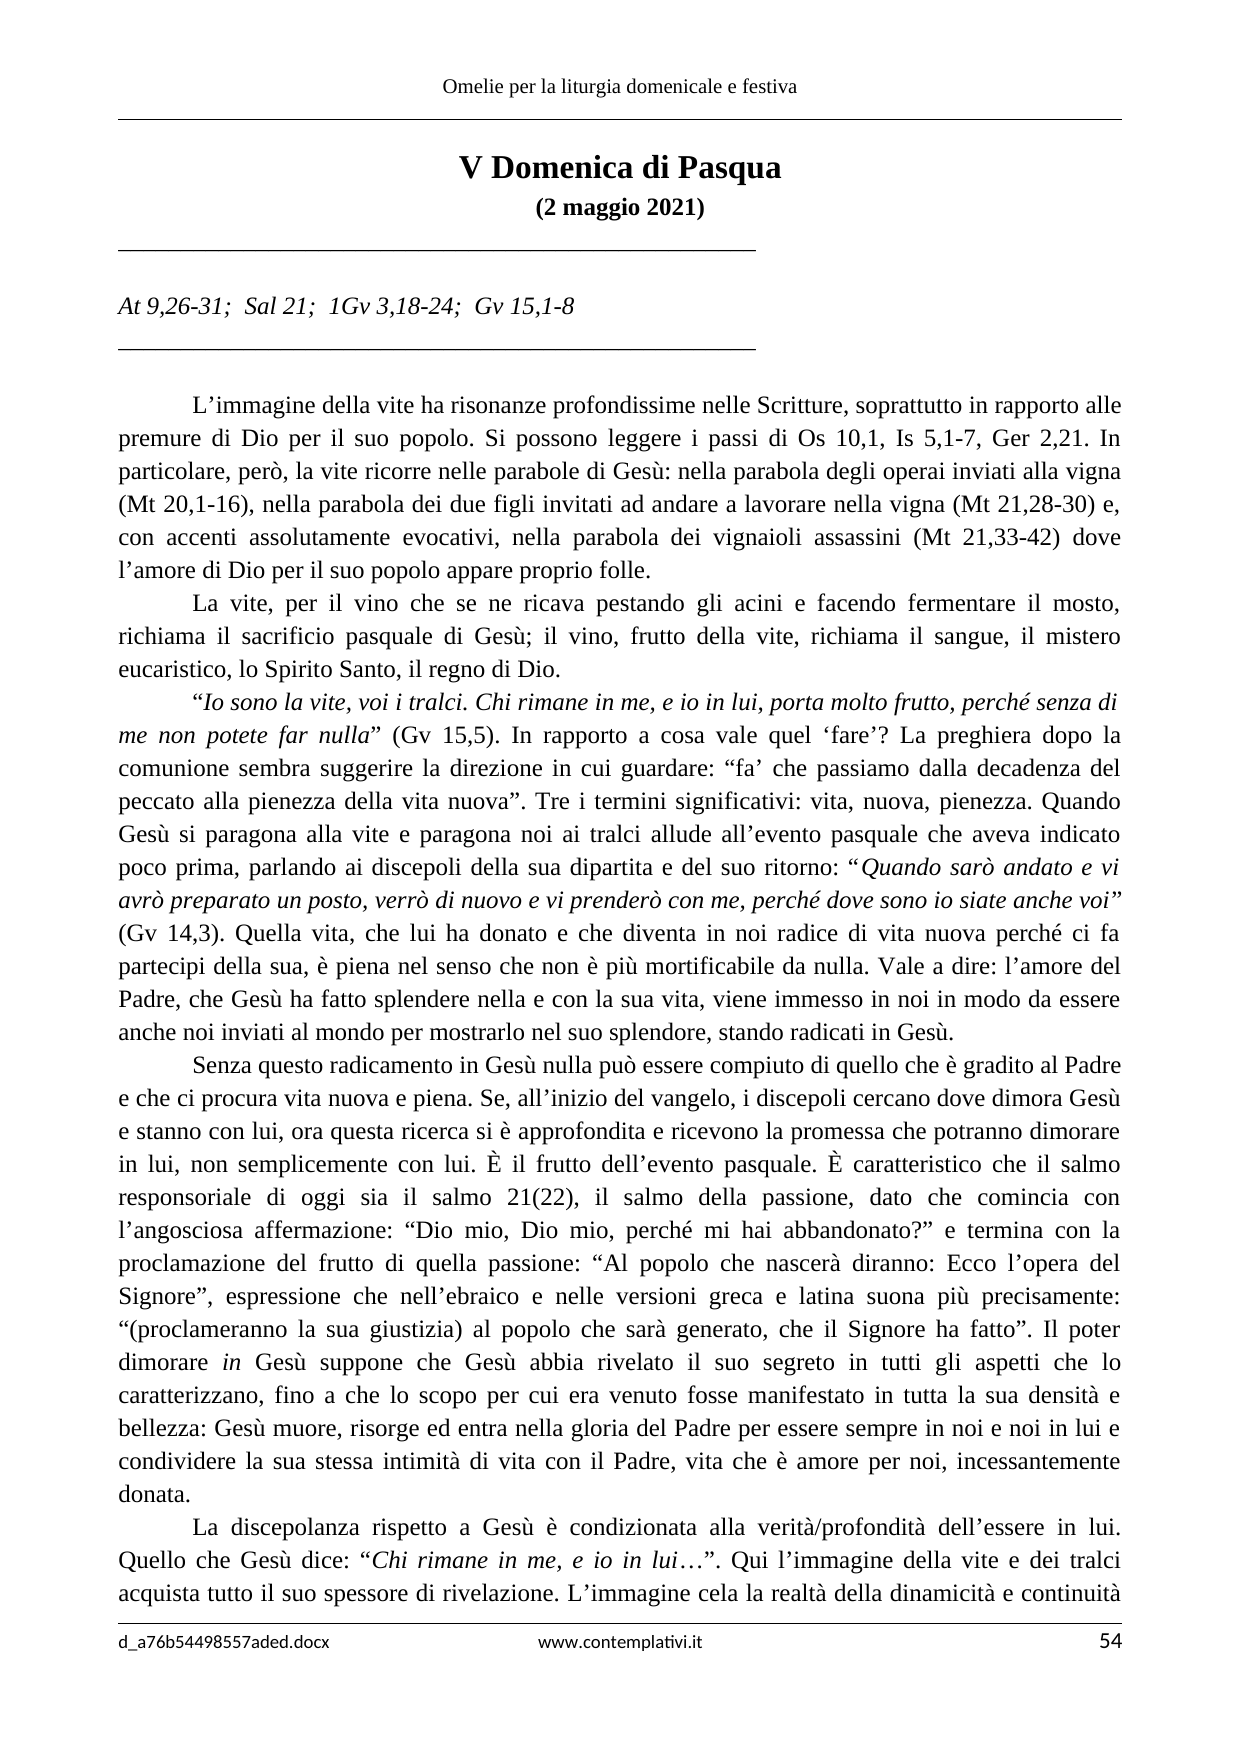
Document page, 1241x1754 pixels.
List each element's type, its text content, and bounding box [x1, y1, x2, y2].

text V Domenica di Pasqua [118, 148, 1122, 186]
text L’immagine della vite ha risonanze profondissime nelle Scritture, soprattutto in rapporto alle premure di Dio per il suo popolo. Si possono leggere i passi di Os 10,1, Is 5,1-7, Ger 2,21. In particolare, però, la vite ricorre nelle parabole di Gesù: nella parabola degli operai inviati alla vigna (Mt 20,1-16), nella parabola dei due figli invitati ad andare a lavorare nella vigna (Mt 21,28-30) e, con accenti assolutamente evocativi, nella parabola dei vignaioli assassini (Mt 21,33-42) dove l’amore di Dio per il suo popolo appare proprio folle. [118, 390, 1122, 584]
text Senza questo radicamento in Gesù nulla può essere compiuto di quello che è gradito al Padre e che ci procura vita nuova e piena. Se, all’inizio del vangelo, i discepoli cercano dove dimora Gesù e stanno con lui, ora questa ricerca si è approfondita e ricevono la promessa che potranno dimorare in lui, non semplicemente con lui. È il frutto dell’evento pasquale. È caratteristico che il salmo responsoriale di oggi sia il salmo 21(22), il salmo della passione, dato che comincia con l’angosciosa affermazione: “Dio mio, Dio mio, perché mi hai abbandonato?” e termina con la proclamazione del frutto di quella passione: “Al popolo che nascerà diranno: Ecco l’opera del Signore”, espressione che nell’ebraico e nelle versioni greca e latina suona più precisamente: “(proclameranno la sua giustizia) al popolo che sarà generato, che il Signore ha fatto”. Il poter dimorare in Gesù suppone che Gesù abbia rivelato il suo segreto in tutti gli aspetti che lo caratterizzano, fino a che lo scopo per cui era venuto fosse manifestato in tutta la sua densità e bellezza: Gesù muore, risorge ed entra nella gloria del Padre per essere sempre in noi e noi in lui e condividere la sua stessa intimità di vita con il Padre, vita che è amore per noi, incessantemente donata. [118, 1050, 1122, 1508]
text ___________________________________________________ [118, 225, 1122, 253]
text At 9,26-31; Sal 21; 1Gv 3,18-24; Gv 15,1-8 [118, 291, 1122, 319]
text “Io sono la vite, voi i tralci. Chi rimane in me, e io in lui, porta molto frutto, perché senza di me non potete far nulla” (Gv 15,5). In rapporto a cosa vale quel ‘fare’? La preghiera dopo la comunione sembra suggerire la direzione in cui guardare: “fa’ che passiamo dalla decadenza del peccato alla pienezza della vita nuova”. Tre i termini significativi: vita, nuova, pienezza. Quando Gesù si paragona alla vite e paragona noi ai tralci allude all’evento pasquale che aveva indicato poco prima, parlando ai discepoli della sua dipartita e del suo ritorno: “Quando sarò andato e vi avrò preparato un posto, verrò di nuovo e vi prenderò con me, perché dove sono io siate anche voi” (Gv 14,3). Quella vita, che lui ha donato e che diventa in noi radice di vita nuova perché ci fa partecipi della sua, è piena nel senso che non è più mortificabile da nulla. Vale a dire: l’amore del Padre, che Gesù ha fatto splendere nella e con la sua vita, viene immesso in noi in modo da essere anche noi inviati al mondo per mostrarlo nel suo splendore, stando radicati in Gesù. [118, 687, 1122, 1046]
text ___________________________________________________ [118, 324, 1122, 352]
text (2 maggio 2021) [118, 192, 1122, 220]
text La vite, per il vino che se ne ricava pestando gli acini e facendo fermentare il mosto, richiama il sacrificio pasquale di Gesù; il vino, frutto della vite, richiama il sangue, il mistero eucaristico, lo Spirito Santo, il regno di Dio. [118, 588, 1122, 683]
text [118, 1512, 1122, 1607]
